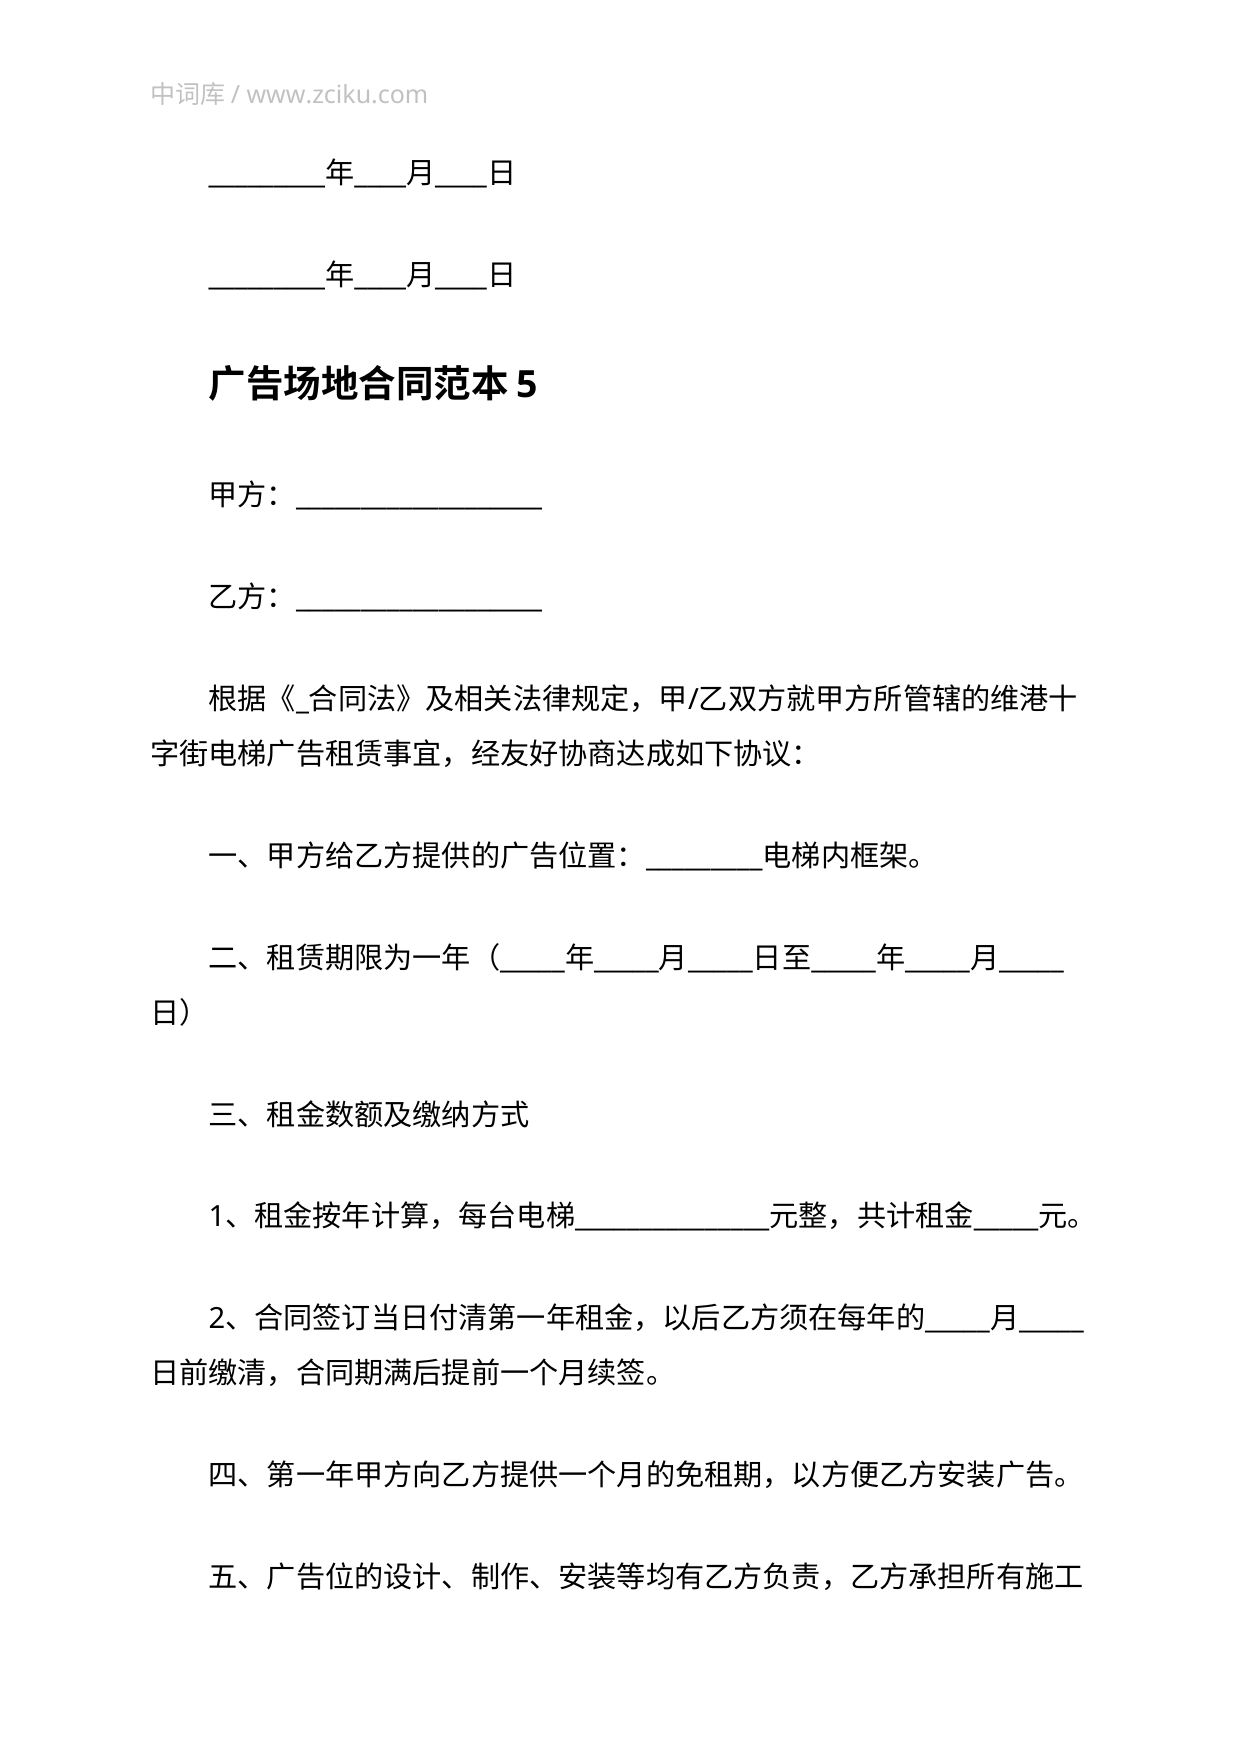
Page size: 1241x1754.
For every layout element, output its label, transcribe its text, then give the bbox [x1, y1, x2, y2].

text 乙方：___________________ [150, 573, 1090, 616]
text 甲方：___________________ [150, 472, 1090, 514]
text 2、合同签订当日付清第一年租金，以后乙方须在每年的_____月_____日前缴清，合同期满后提前一个月续签。 [150, 1295, 1090, 1392]
text 一、甲方给乙方提供的广告位置：_________电梯内框架。 [150, 832, 1090, 875]
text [150, 1553, 1090, 1596]
text 1、租金按年计算，每台电梯_______________元整，共计租金_____元。 [150, 1193, 1090, 1235]
text 二、租赁期限为一年（_____年_____月_____日至_____年_____月_____日） [150, 934, 1090, 1032]
text 三、租金数额及缴纳方式 [150, 1091, 1090, 1133]
text 根据《_合同法》及相关法律规定，甲/乙双方就甲方所管辖的维港十字街电梯广告租赁事宜，经友好协商达成如下协议： [150, 676, 1090, 773]
text 四、第一年甲方向乙方提供一个月的免租期，以方便乙方安装广告。 [150, 1452, 1090, 1494]
text 广告场地合同范本5 [150, 354, 1090, 408]
text _________年____月____日 [150, 252, 1090, 294]
text _________年____月____日 [150, 150, 1090, 192]
